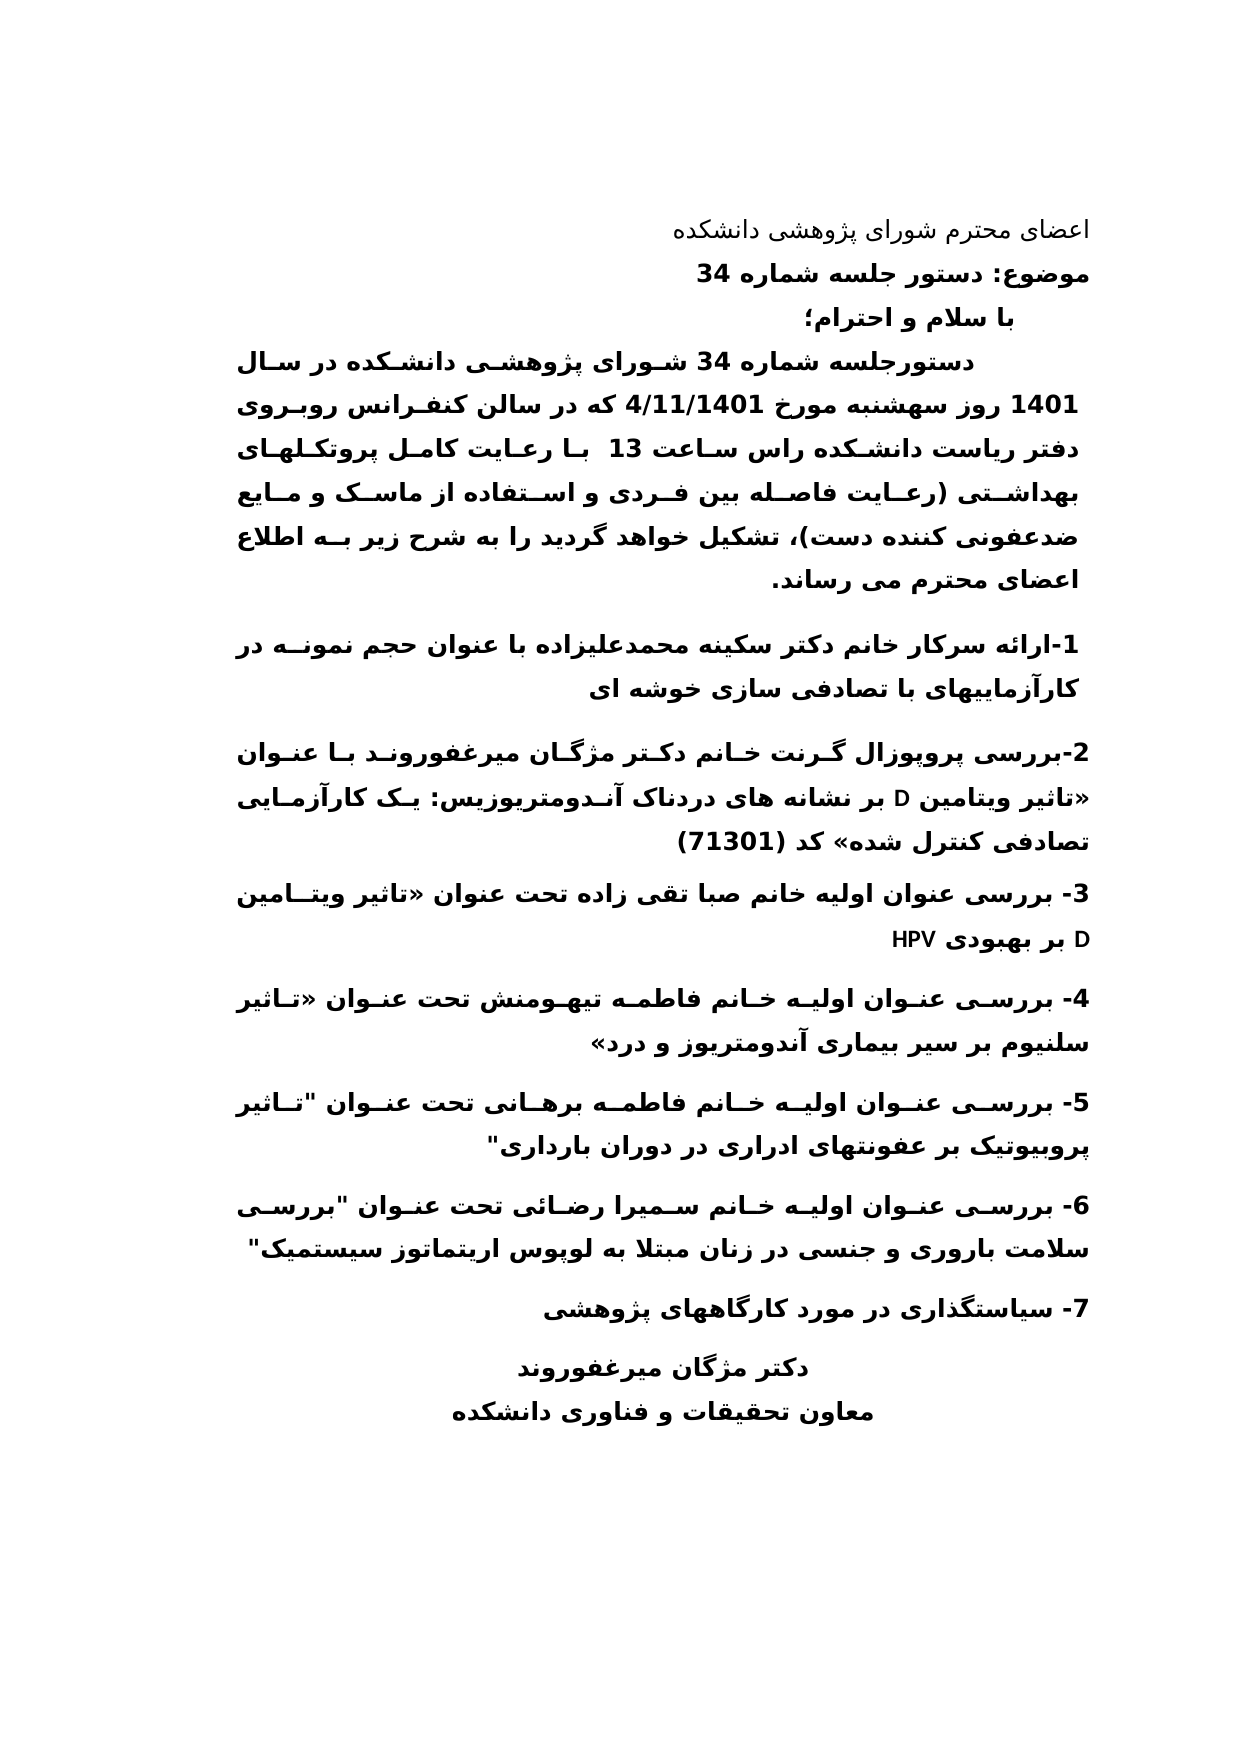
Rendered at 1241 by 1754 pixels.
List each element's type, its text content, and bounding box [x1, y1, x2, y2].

text 3- بررسی عنوان اولیه خانم صبا تقی زاده تحت عنوان «تاثیر ویتامین D بر بهبودی HPV [236, 879, 1090, 954]
text دکتر مژگان میرغفوروند معاون تحقیقات و فناوری دانشکده [236, 1353, 1090, 1426]
text 1-ارائه سرکار خانم دکتر سکینه محمدعلیزاده با عنوان حجم نمونه در کارآزماییهای با تصادفی سازی خوشه ای [236, 630, 1079, 703]
text با سلام و احترام؛ [236, 303, 1090, 332]
text 4- بررسی عنوان اولیه خانم فاطمه تیهومنش تحت عنوان «تاثیر سلنیوم بر سیر بیماری آندومتریوز و درد» [236, 985, 1090, 1058]
text موضوع: دستور جلسه شماره 34 [236, 259, 1090, 288]
text 5- بررسی عنوان اولیه خانم فاطمه برهانی تحت عنوان "تاثیر پروبیوتیک بر عفونتهای ادراری در دوران بارداری" [236, 1088, 1090, 1161]
text 6- بررسی عنوان اولیه خانم سمیرا رضائی تحت عنوان "بررسی سلامت باروری و جنسی در زنان مبتلا به لوپوس اریتماتوز سیستمیک" [236, 1191, 1090, 1264]
text دستورجلسه شماره 34 شورای پژوهشی دانشکده در سال 1401 روز سهشنبه مورخ 4/11/1401 که در سالن کنفرانس روبروی دفتر ریاست دانشکده راس ساعت 13 با رعایت کامل پروتکلهای بهداشتی (رعایت فاصله بین فردی و استفاده از ماسک و مایع ضدعفونی کننده دست)، تشکیل خواهد گردید را به شرح زیر به اطلاع اعضای محترم می رساند. [236, 347, 1079, 595]
text 2-بررسی پروپوزال گرنت خانم دکتر مژگان میرغفوروند با عنوان «تاثیر ویتامین D بر نشانه های دردناک آندومتریوزیس: یک کارآزمایی تصادفی کنترل شده» کد (71301) [236, 738, 1090, 857]
text اعضای محترم شورای پژوهشی دانشکده [236, 216, 1090, 245]
text 7- سیاستگذاری در مورد کارگاههای پژوهشی [236, 1294, 1090, 1323]
